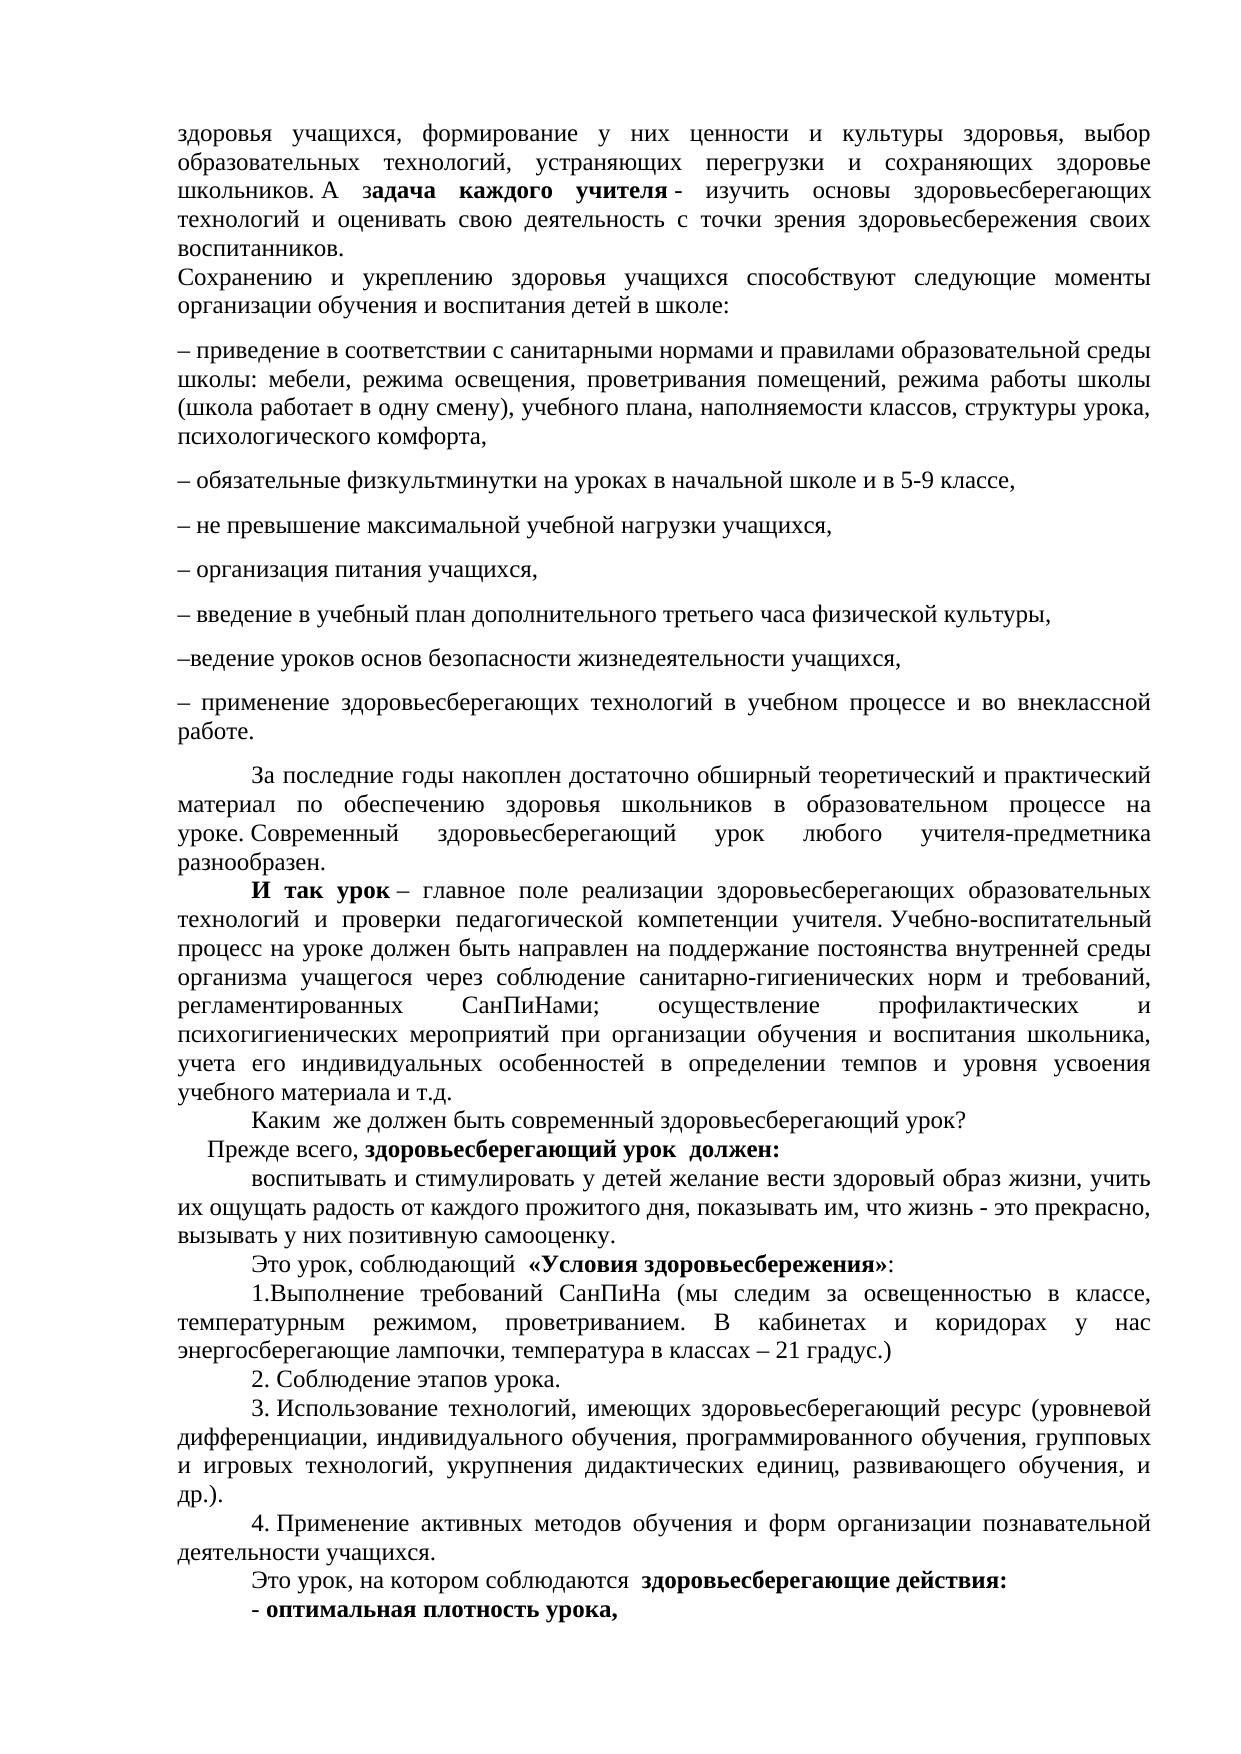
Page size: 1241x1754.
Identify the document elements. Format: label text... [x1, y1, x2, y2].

text воспитывать и стимулировать у детей желание вести здоровый образ жизни, учить их ощущать радость от каждого прожитого дня, показывать им, что жизнь - это прекрасно, вызывать у них позитивную самооценку. [177, 1163, 1152, 1249]
text И так урок – главное поле реализации здоровьесберегающих образовательных технологий и проверки педагогической компетенции учителя. Учебно-воспитательный процесс на уроке должен быть направлен на поддержание постоянства внутренней среды организма учащегося через соблюдение санитарно-гигиенических норм и требований, регламентированных СанПиНами; осуществление профилактических и психогигиенических мероприятий при организации обучения и воспитания школьника, учета его индивидуальных особенностей в определении темпов и уровня усвоения учебного материала и т.д. [177, 876, 1152, 1106]
text Прежде всего, здоровьесберегающий урок должен: [177, 1134, 1152, 1163]
text Это урок, на котором соблюдаются здоровьесберегающие действия: [177, 1566, 1152, 1594]
text 2. Соблюдение этапов урока. [177, 1364, 1152, 1393]
text За последние годы накоплен достаточно обширный теоретический и практический материал по обеспечению здоровья школьников в образовательном процессе на уроке. Современный здоровьесберегающий урок любого учителя-предметника разнообразен. [177, 761, 1152, 876]
text – не превышение максимальной учебной нагрузки учащихся, [177, 510, 1152, 539]
text –ведение уроков основ безопасности жизнедеятельности учащихся, [177, 643, 1152, 672]
text Каким же должен быть современный здоровьесберегающий урок? [177, 1106, 1152, 1134]
text 4. Применение активных методов обучения и форм организации познавательной деятельности учащихся. [177, 1508, 1152, 1566]
text 1.Выполнение требований СанПиНа (мы следим за освещенностью в классе, температурным режимом, проветриванием. В кабинетах и коридорах у нас энергосберегающие лампочки, температура в классах – 21 градус.) [177, 1278, 1152, 1364]
text – приведение в соответствии с санитарными нормами и правилами образовательной среды школы: мебели, режима освещения, проветривания помещений, режима работы школы (школа работает в одну смену), учебного плана, наполняемости классов, структуры урока, психологического комфорта, [177, 335, 1152, 450]
text – организация питания учащихся, [177, 554, 1152, 583]
text – обязательные физкультминутки на уроках в начальной школе и в 5-9 классе, [177, 466, 1152, 494]
text Это урок, соблюдающий «Условия здоровьесбережения»: [177, 1249, 1152, 1278]
text – введение в учебный план дополнительного третьего часа физической культуры, [177, 599, 1152, 627]
text – применение здоровьесберегающих технологий в учебном процессе и во внеклассной работе. [177, 687, 1152, 745]
text Сохранению и укреплению здоровья учащихся способствуют следующие моменты организации обучения и воспитания детей в школе: [177, 262, 1152, 319]
text - оптимальная плотность урока, [177, 1594, 1152, 1623]
text 3. Использование технологий, имеющих здоровьесберегающий ресурс (уровневой дифференциации, индивидуального обучения, программированного обучения, групповых и игровых технологий, укрупнения дидактических единиц, развивающего обучения, и др.). [177, 1393, 1152, 1508]
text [177, 118, 1152, 262]
